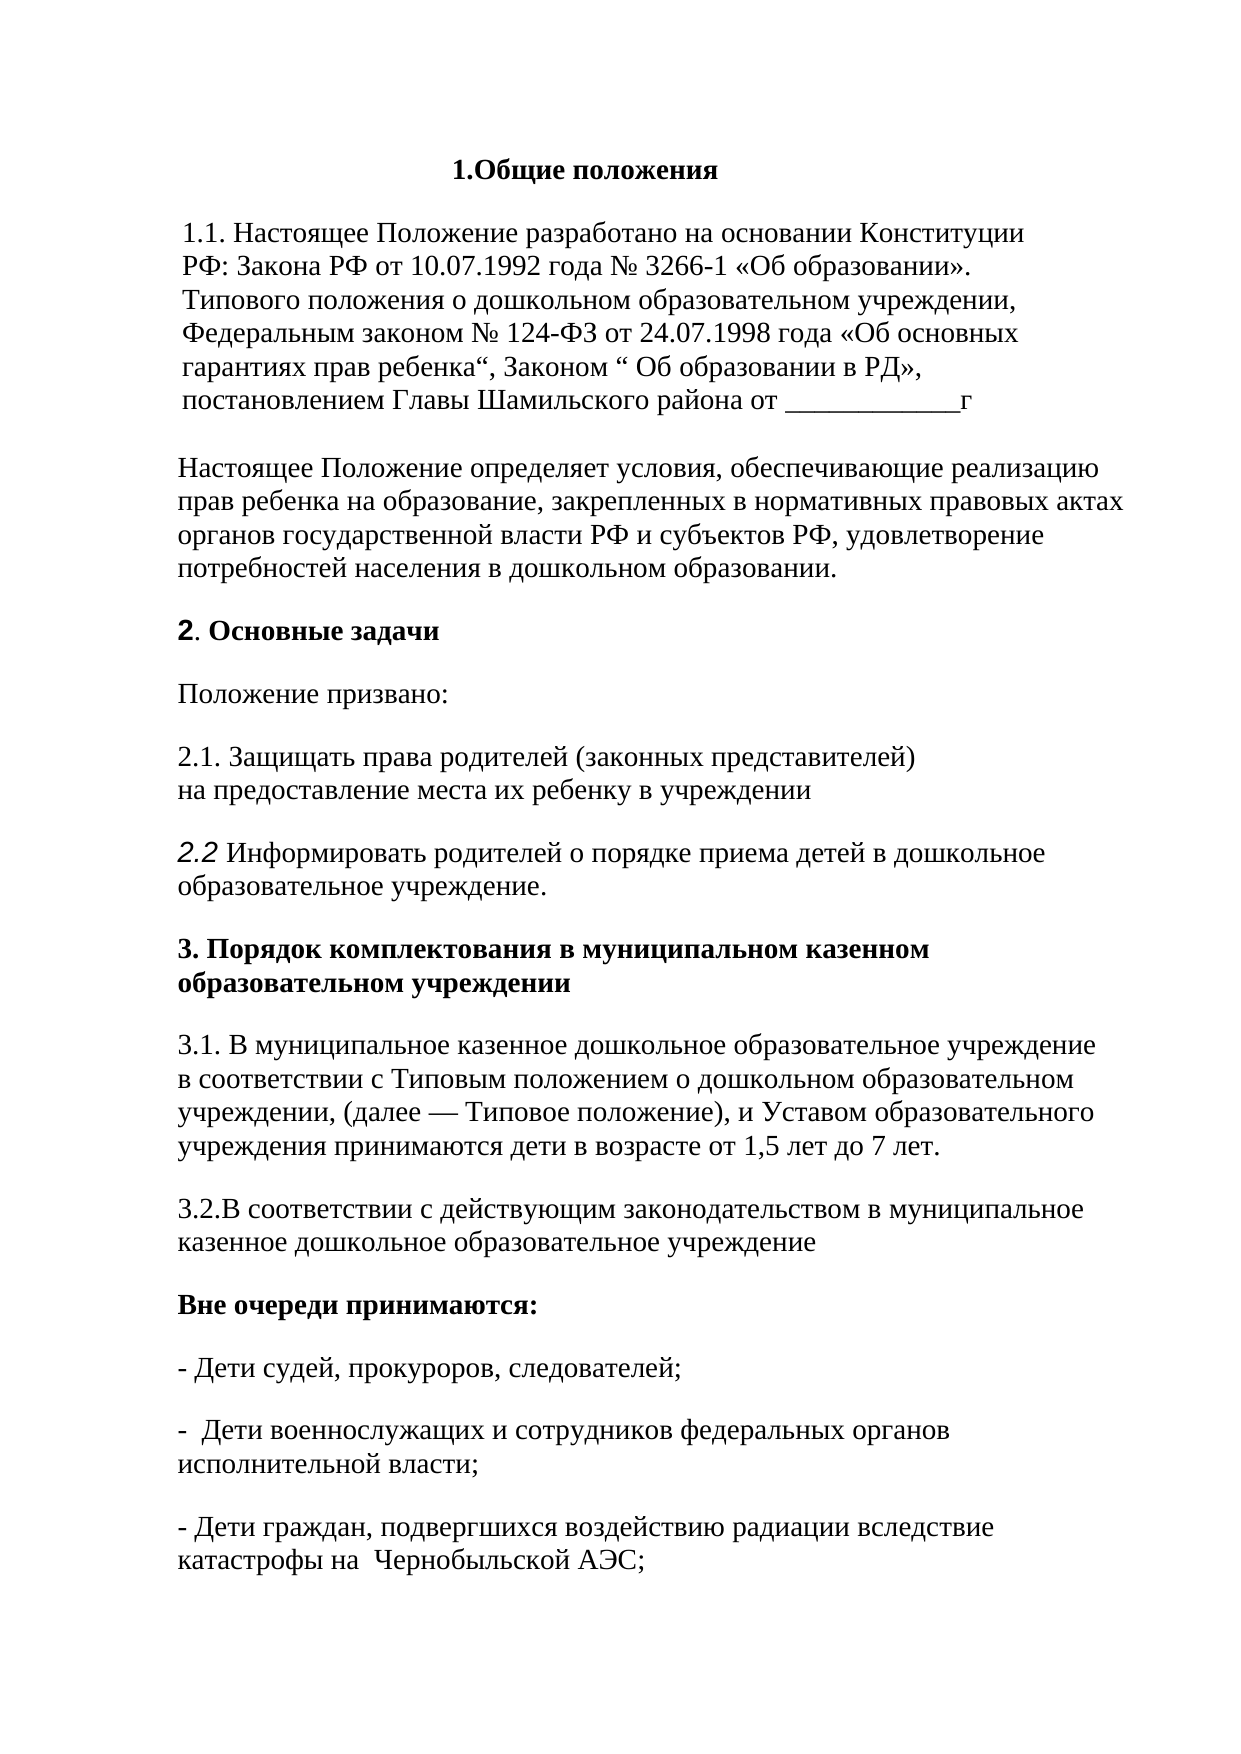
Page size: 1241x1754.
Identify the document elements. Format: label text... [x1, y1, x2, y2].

text Положение призвано: [177, 676, 1152, 709]
text - Дети военнослужащих и сотрудников федеральных органов исполнительной власти; [177, 1412, 1152, 1479]
text Настоящее Положение определяет условия, обеспечивающие реализацию прав ребенка на образование, закрепленных в нормативных правовых актах органов государственной власти РФ и субъектов РФ, удовлетворение потребностей населения в дошкольном образовании. [177, 450, 1152, 584]
text 2. Основные задачи [177, 613, 1152, 647]
text 2.2 Информировать родителей о порядке приема детей в дошкольное образовательное учреждение. [177, 835, 1152, 902]
text 3.2.В соответствии с действующим законодательством в муниципальное казенное дошкольное образовательное учреждение [177, 1191, 1152, 1258]
text 3. Порядок комплектования в муниципальном казенном образовательном учреждении [177, 931, 1152, 998]
text - Дети граждан, подвергшихся воздействию радиации вследствие катастрофы на Чернобыльской АЭС; [177, 1509, 1152, 1576]
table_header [177, 118, 1083, 421]
text - Дети судей, прокуроров, следователей; [177, 1350, 1152, 1383]
text 3.1. В муниципальное казенное дошкольное образовательное учреждение в соответствии с Типовым положением о дошкольном образовательном учреждении, (далее — Типовое положение), и Уставом образовательного учреждения принимаются дети в возрасте от 1,5 лет до 7 лет. [177, 1027, 1152, 1162]
text 2.1. Защищать права родителей (законных представителей) на предоставление места их ребенку в учреждении [177, 739, 1152, 806]
text Вне очереди принимаются: [177, 1287, 1152, 1321]
